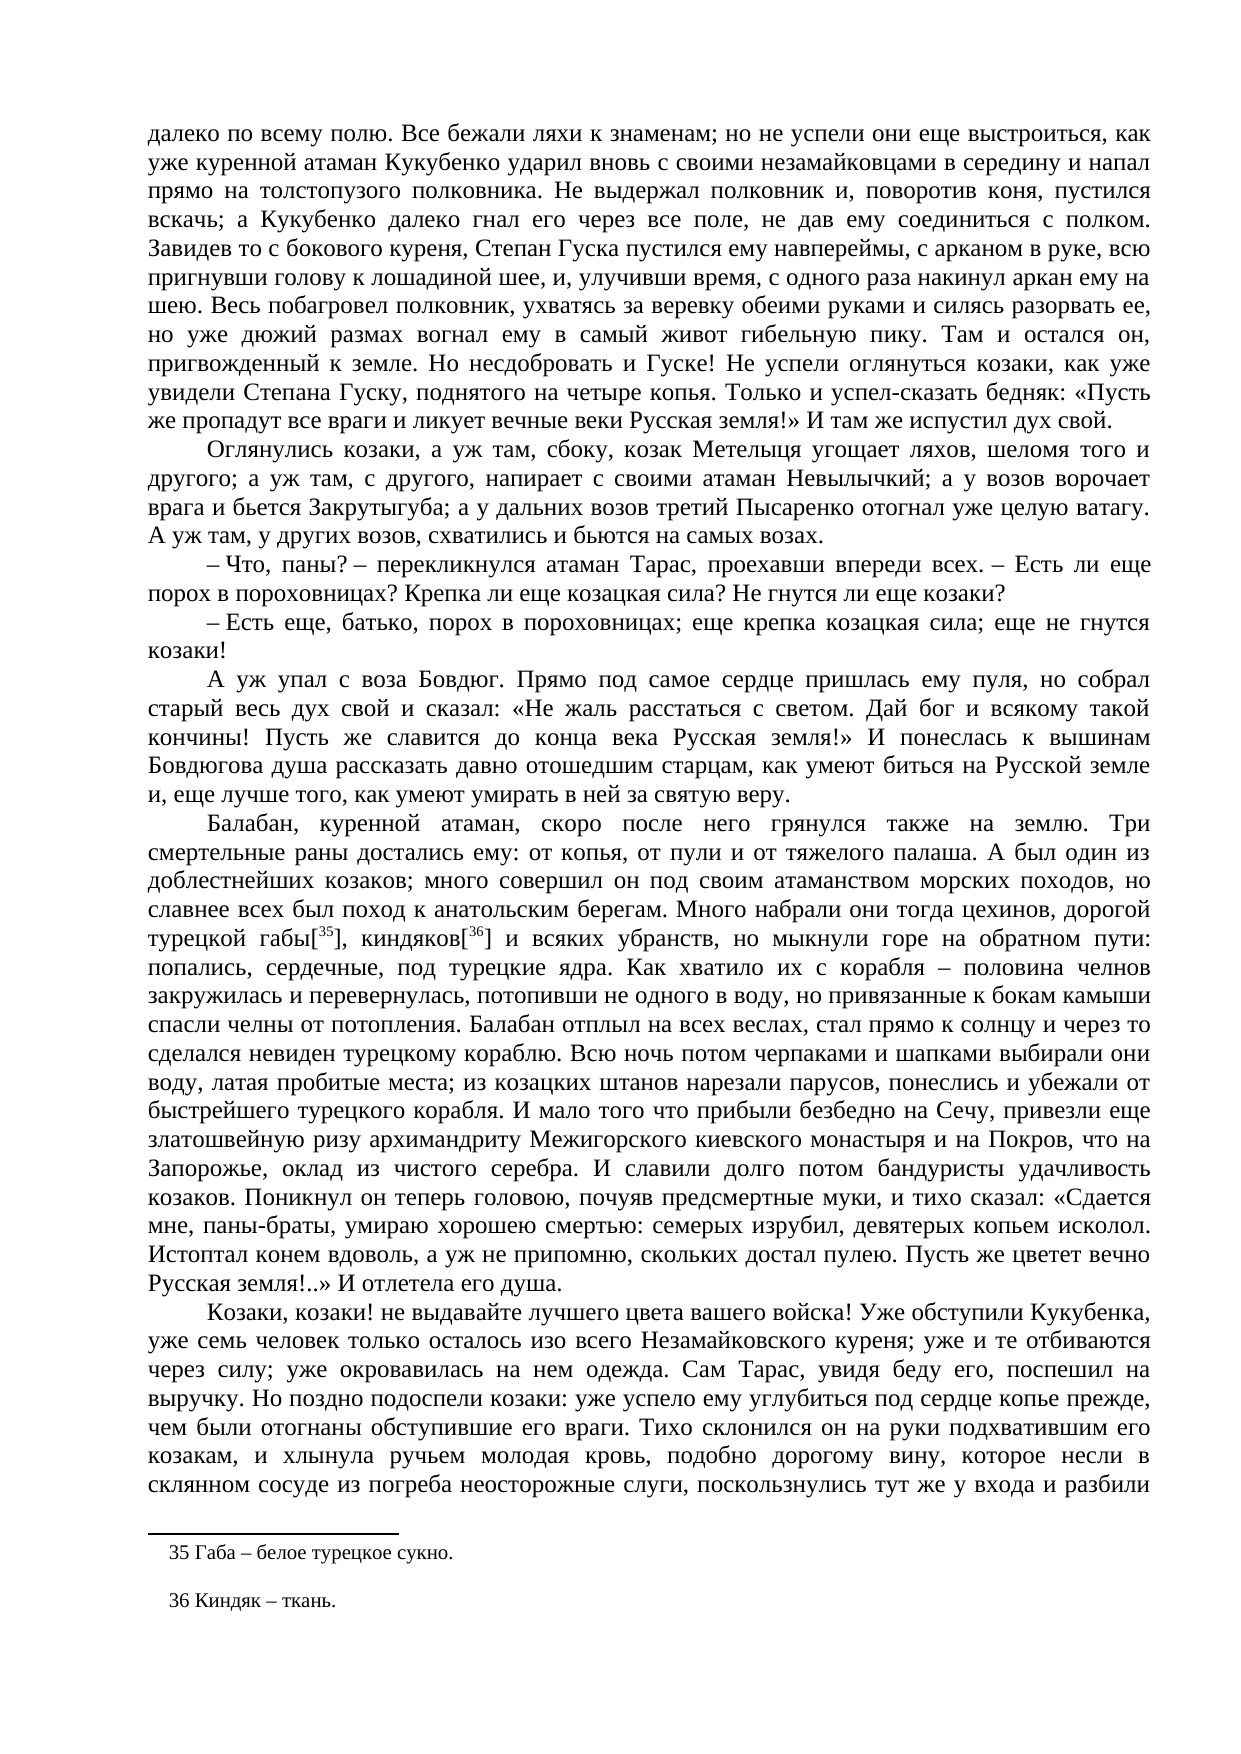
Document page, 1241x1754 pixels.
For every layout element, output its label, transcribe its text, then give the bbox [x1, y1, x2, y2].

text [148, 1297, 1152, 1498]
text – Что, паны? – перекликнулся атаман Тарас, проехавши впереди всех. – Есть ли еще порох в пороховницах? Крепка ли еще козацкая сила? Не гнутся ли еще козаки? [148, 549, 1152, 607]
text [148, 118, 1152, 434]
text – Есть еще, батько, порох в пороховницах; еще крепка козацкая сила; еще не гнутся козаки! [148, 607, 1152, 664]
text Оглянулись козаки, а уж там, сбоку, козак Метелыця угощает ляхов, шеломя того и другого; а уж там, с другого, напирает с своими атаман Невылычкий; а у возов ворочает врага и бьется Закрутыгуба; а у дальних возов третий Пысаренко отогнал уже целую ватагу. А уж там, у других возов, схватились и бьются на самых возах. [148, 434, 1152, 549]
text А уж упал с воза Бовдюг. Прямо под самое сердце пришлась ему пуля, но собрал старый весь дух свой и сказал: «Не жаль расстаться с светом. Дай бог и всякому такой кончины! Пусть же славится до конца века Русская земля!» И понеслась к вышинам Бовдюгова душа рассказать давно отошедшим старцам, как умеют биться на Русской земле и, еще лучше того, как умеют умирать в ней за святую веру. [148, 664, 1152, 808]
text Балабан, куренной атаман, скоро после него грянулся также на землю. Три смертельные раны достались ему: от копья, от пули и от тяжелого палаша. А был один из доблестнейших козаков; много совершил он под своим атаманством морских походов, но славнее всех был поход к анатольским берегам. Много набрали они тогда цехинов, дорогой турецкой габы[], киндяков[] и всяких убранств, но мыкнули горе на обратном пути: попались, сердечные, под турецкие ядра. Как хватило их с корабля – половина челнов закружилась и перевернулась, потопивши не одного в воду, но привязанные к бокам камыши спасли челны от потопления. Балабан отплыл на всех веслах, стал прямо к солнцу и через то сделался невиден турецкому кораблю. Всю ночь потом черпаками и шапками выбирали они воду, латая пробитые места; из козацких штанов нарезали парусов, понеслись и убежали от быстрейшего турецкого корабля. И мало того что прибыли безбедно на Сечу, привезли еще златошвейную ризу архимандриту Межигорского киевского монастыря и на Покров, что на Запорожье, оклад из чистого серебра. И славили долго потом бандуристы удачливость козаков. Поникнул он теперь головою, почуяв предсмертные муки, и тихо сказал: «Сдается мне, паны-браты, умираю хорошею смертью: семерых изрубил, девятерых копьем исколол. Истоптал конем вдоволь, а уж не припомню, скольких достал пулею. Пусть же цветет вечно Русская земля!..» И отлетела его душа. [148, 808, 1152, 1297]
